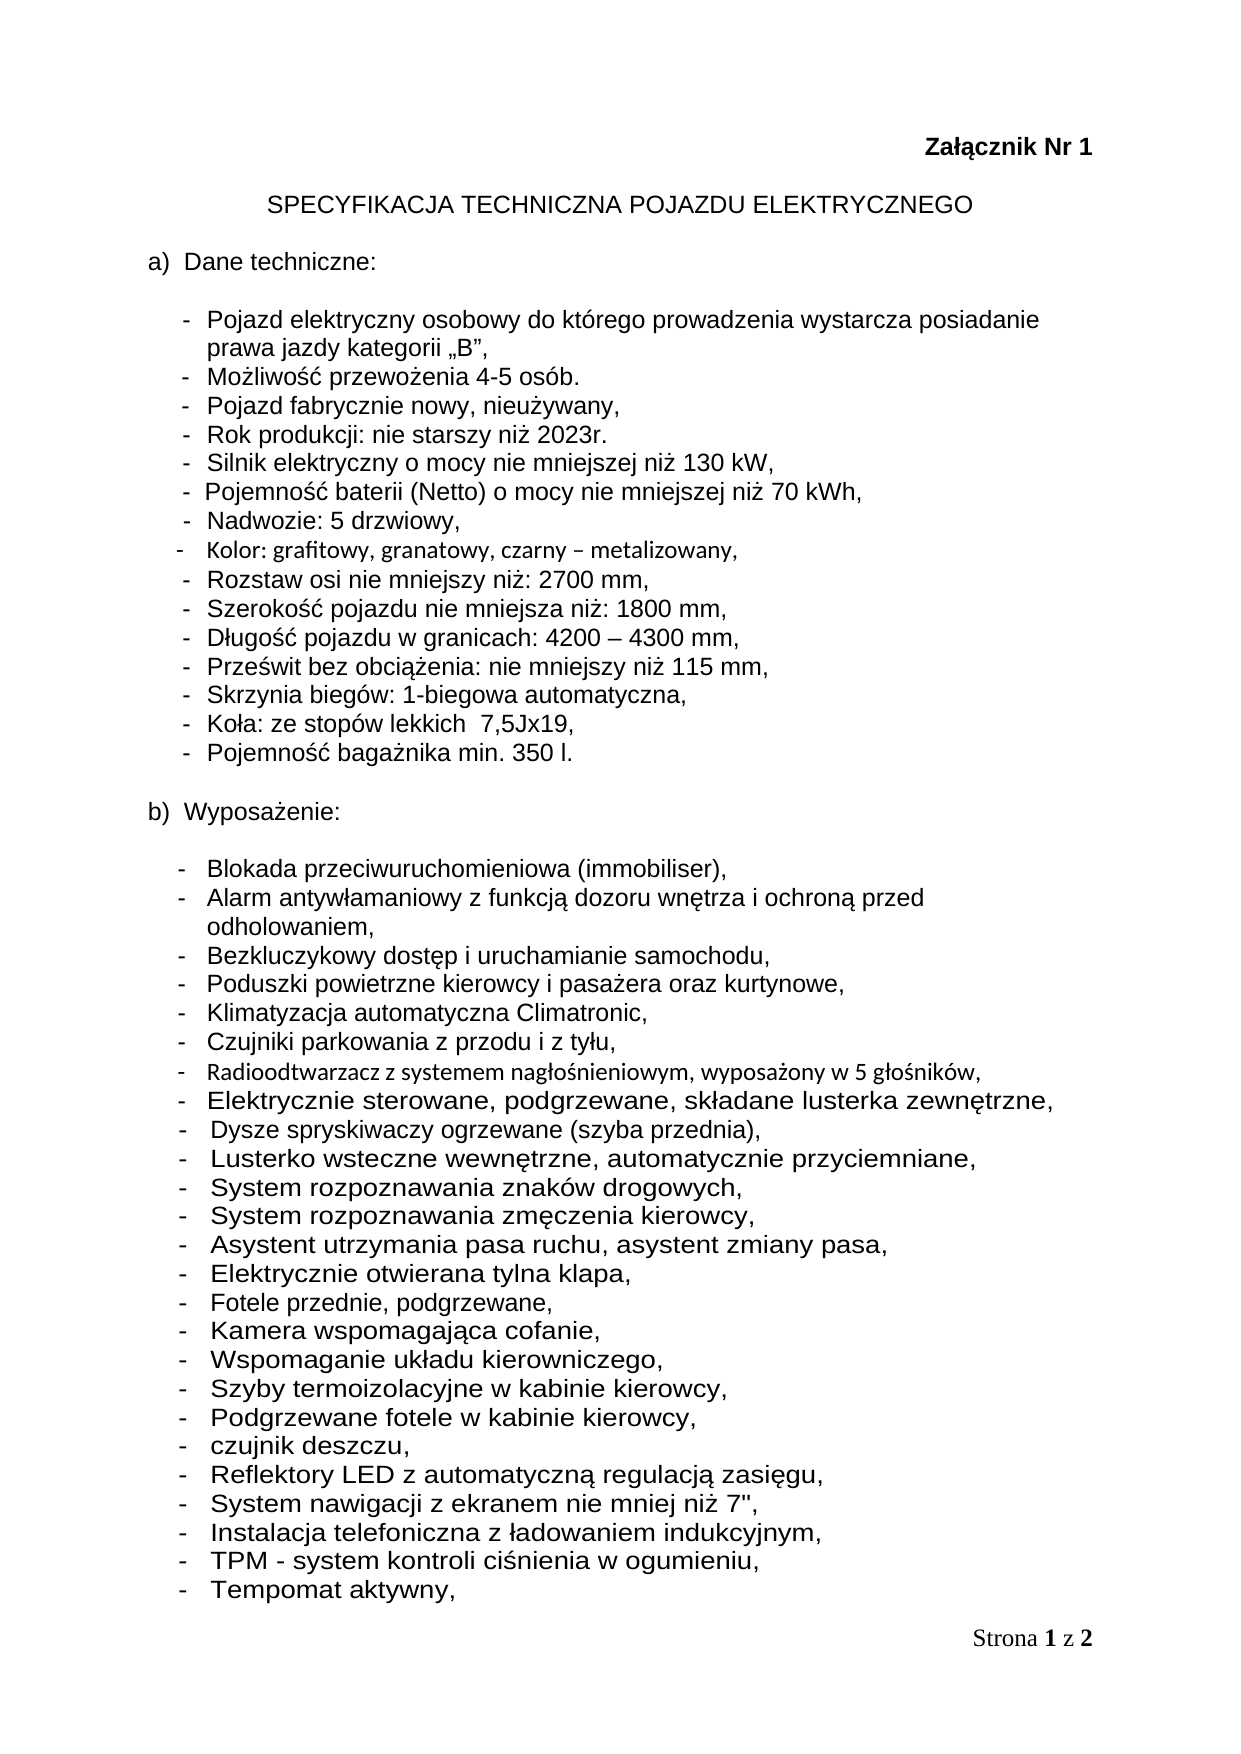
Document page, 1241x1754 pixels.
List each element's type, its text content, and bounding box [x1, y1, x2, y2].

text - Rozstaw osi nie mniejszy niż: 2700 mm, [148, 565, 1093, 594]
text - Klimatyzacja automatyczna Climatronic, [177, 998, 1093, 1027]
list - System rozpoznawania zmęczenia kierowcy, [148, 1201, 1093, 1230]
text - Blokada przeciwuruchomieniowa (immobiliser), [177, 854, 1093, 883]
text - Prześwit bez obciążenia: nie mniejszy niż 115 mm, [148, 651, 1093, 680]
list - czujnik deszczu, [148, 1431, 1093, 1460]
list - TPM - system kontroli ciśnienia w ogumieniu, [148, 1546, 1093, 1575]
text - Nadwozie: 5 drzwiowy, [162, 506, 1093, 535]
text - Kolor: grafitowy, granatowy, czarny – metalizowany, [148, 535, 1093, 565]
text a) Dane techniczne: [148, 247, 1093, 276]
text - Silnik elektryczny o mocy nie mniejszej niż 130 kW, [148, 448, 1093, 477]
text - Poduszki powietrzne kierowcy i pasażera oraz kurtynowe, [177, 969, 1093, 998]
list - Elektrycznie otwierana tylna klapa, [148, 1259, 1093, 1287]
text - Pojemność baterii (Netto) o mocy nie mniejszej niż 70 kWh, [148, 477, 1093, 506]
text - Możliwość przewożenia 4-5 osób. [181, 362, 1093, 391]
text - Pojemność bagażnika min. 350 l. [148, 738, 1093, 766]
list - Podgrzewane fotele w kabinie kierowcy, [148, 1402, 1093, 1431]
text SPECYFIKACJA TECHNICZNA POJAZDU ELEKTRYCZNEGO [148, 190, 1093, 218]
list - Tempomat aktywny, [148, 1575, 1093, 1604]
text b) Wyposażenie: [148, 797, 1093, 826]
list - Instalacja telefoniczna z ładowaniem indukcyjnym, [148, 1517, 1093, 1546]
text - Bezkluczykowy dostęp i uruchamianie samochodu, [177, 941, 1093, 969]
text - Rok produkcji: nie starszy niż 2023r. [148, 420, 1093, 448]
list - Dysze spryskiwaczy ogrzewane (szyba przednia), [148, 1115, 1093, 1144]
text - Elektrycznie sterowane, podgrzewane, składane lusterka zewnętrzne, [148, 1086, 1093, 1115]
text - Alarm antywłamaniowy z funkcją dozoru wnętrza i ochroną przed odholowaniem, [177, 883, 1093, 941]
list - Asystent utrzymania pasa ruchu, asystent zmiany pasa, [148, 1230, 1093, 1259]
subtitle Załącznik Nr 1 [148, 132, 1093, 161]
list - Reflektory LED z automatyczną regulacją zasięgu, [148, 1460, 1093, 1489]
list - System nawigacji z ekranem nie mniej niż 7", [148, 1489, 1093, 1517]
list - System rozpoznawania znaków drogowych, [148, 1172, 1093, 1201]
text - Długość pojazdu w granicach: 4200 – 4300 mm, [148, 623, 1093, 651]
list - Kamera wspomagająca cofanie, [148, 1316, 1093, 1345]
list - Szyby termoizolacyjne w kabinie kierowcy, [148, 1374, 1093, 1402]
text - Skrzynia biegów: 1-biegowa automatyczna, [148, 680, 1093, 709]
text - Szerokość pojazdu nie mniejsza niż: 1800 mm, [148, 594, 1093, 623]
text - Radioodtwarzacz z systemem nagłośnieniowym, wyposażony w 5 głośników, [177, 1056, 1093, 1086]
text - Pojazd elektryczny osobowy do którego prowadzenia wystarcza posiadanie prawa jazdy kategorii „B”, [148, 305, 1093, 362]
list - Fotele przednie, podgrzewane, [148, 1287, 1093, 1316]
text - Czujniki parkowania z przodu i z tyłu, [148, 1027, 1093, 1056]
text - Koła: ze stopów lekkich 7,5Jx19, [148, 709, 1093, 738]
list - Lusterko wsteczne wewnętrzne, automatycznie przyciemniane, [148, 1144, 1093, 1172]
list - Wspomaganie układu kierowniczego, [148, 1345, 1093, 1374]
text - Pojazd fabrycznie nowy, nieużywany, [181, 391, 1093, 420]
